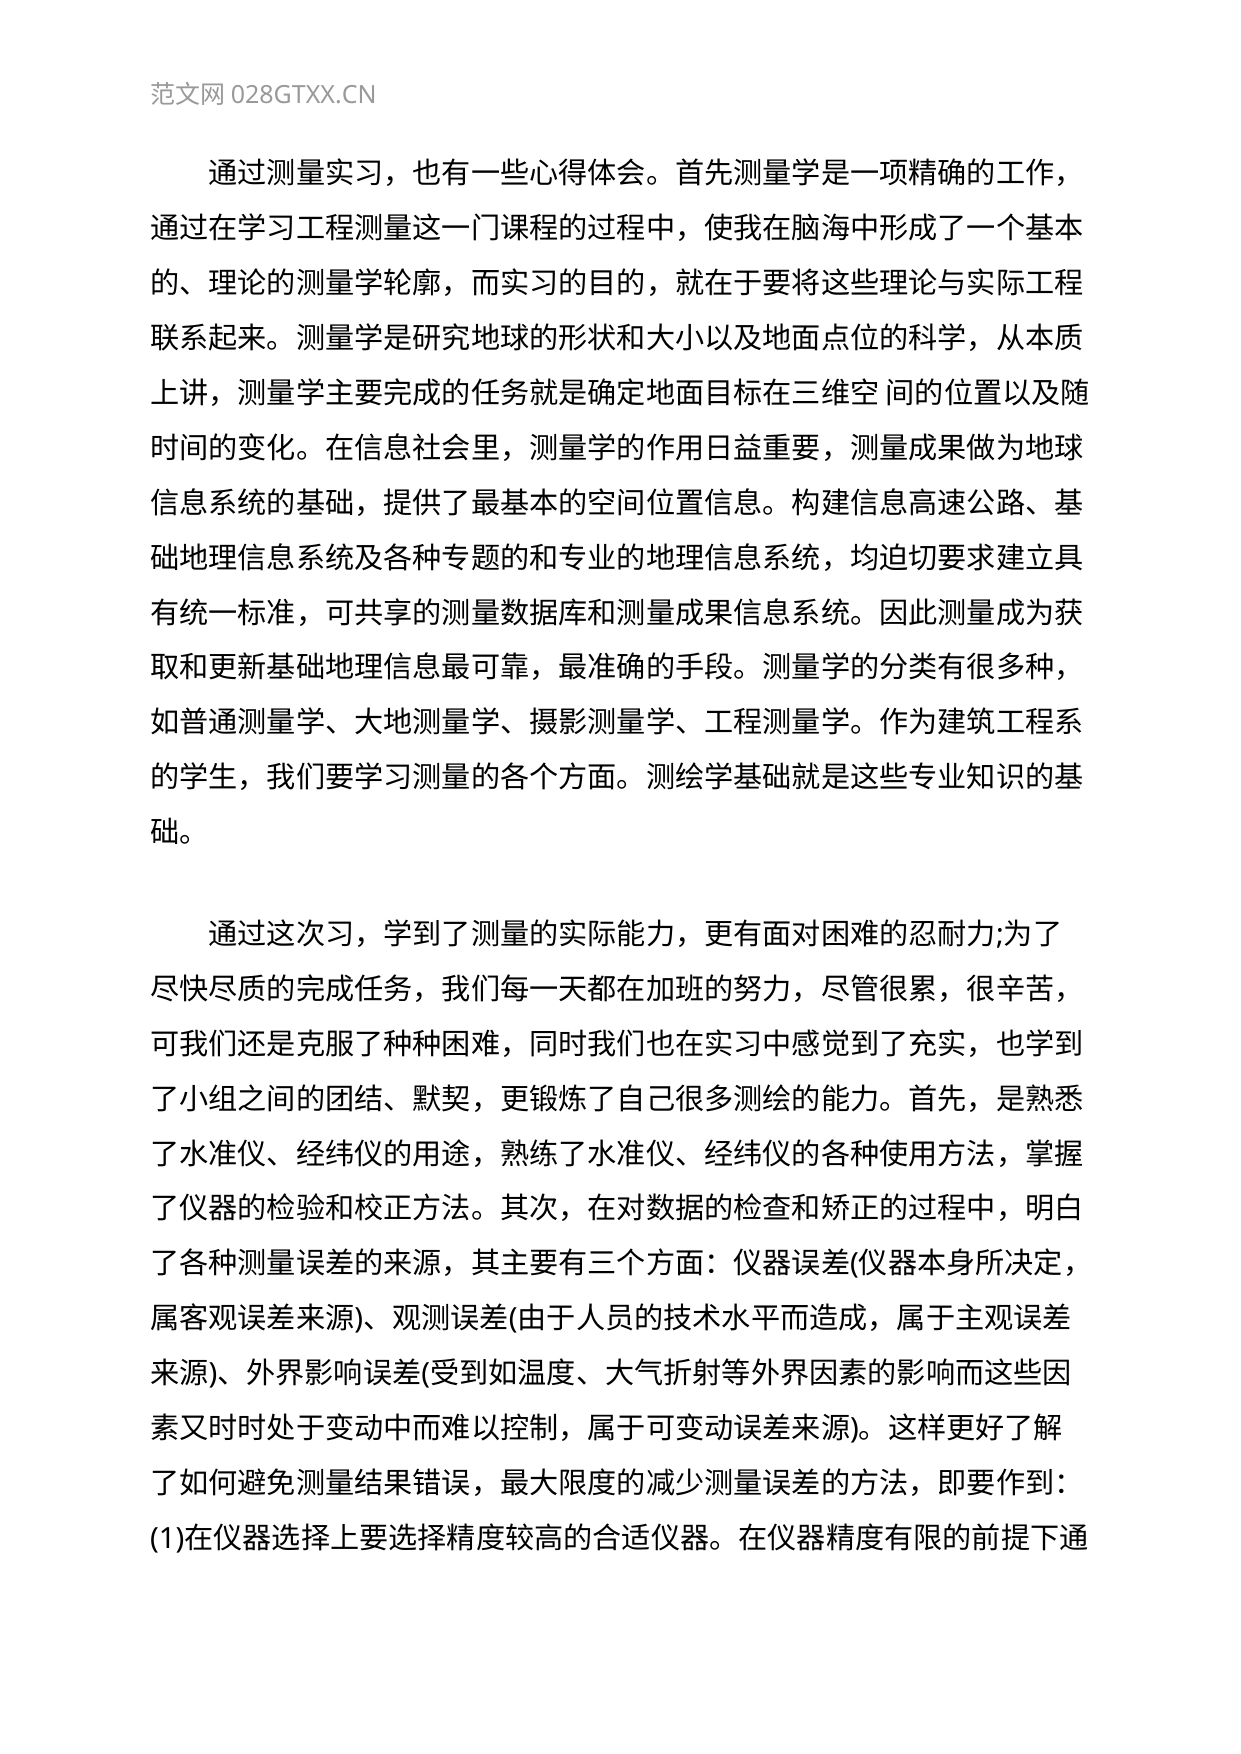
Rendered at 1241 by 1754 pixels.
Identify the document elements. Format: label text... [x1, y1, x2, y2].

text 通过测量实习，也有一些心得体会。首先测量学是一项精确的工作，通过在学习工程测量这一门课程的过程中，使我在脑海中形成了一个基本的、理论的测量学轮廓，而实习的目的，就在于要将这些理论与实际工程联系起来。测量学是研究地球的形状和大小以及地面点位的科学，从本质上讲，测量学主要完成的任务就是确定地面目标在三维空 间的位置以及随时间的变化。在信息社会里，测量学的作用日益重要，测量成果做为地球信息系统的基础，提供了最基本的空间位置信息。构建信息高速公路、基础地理信息系统及各种专题的和专业的地理信息系统，均迫切要求建立具有统一标准，可共享的测量数据库和测量成果信息系统。因此测量成为获取和更新基础地理信息最可靠，最准确的手段。测量学的分类有很多种，如普通测量学、大地测量学、摄影测量学、工程测量学。作为建筑工程系的学生，我们要学习测量的各个方面。测绘学基础就是这些专业知识的基础。 [150, 150, 1090, 851]
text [150, 911, 1090, 1557]
